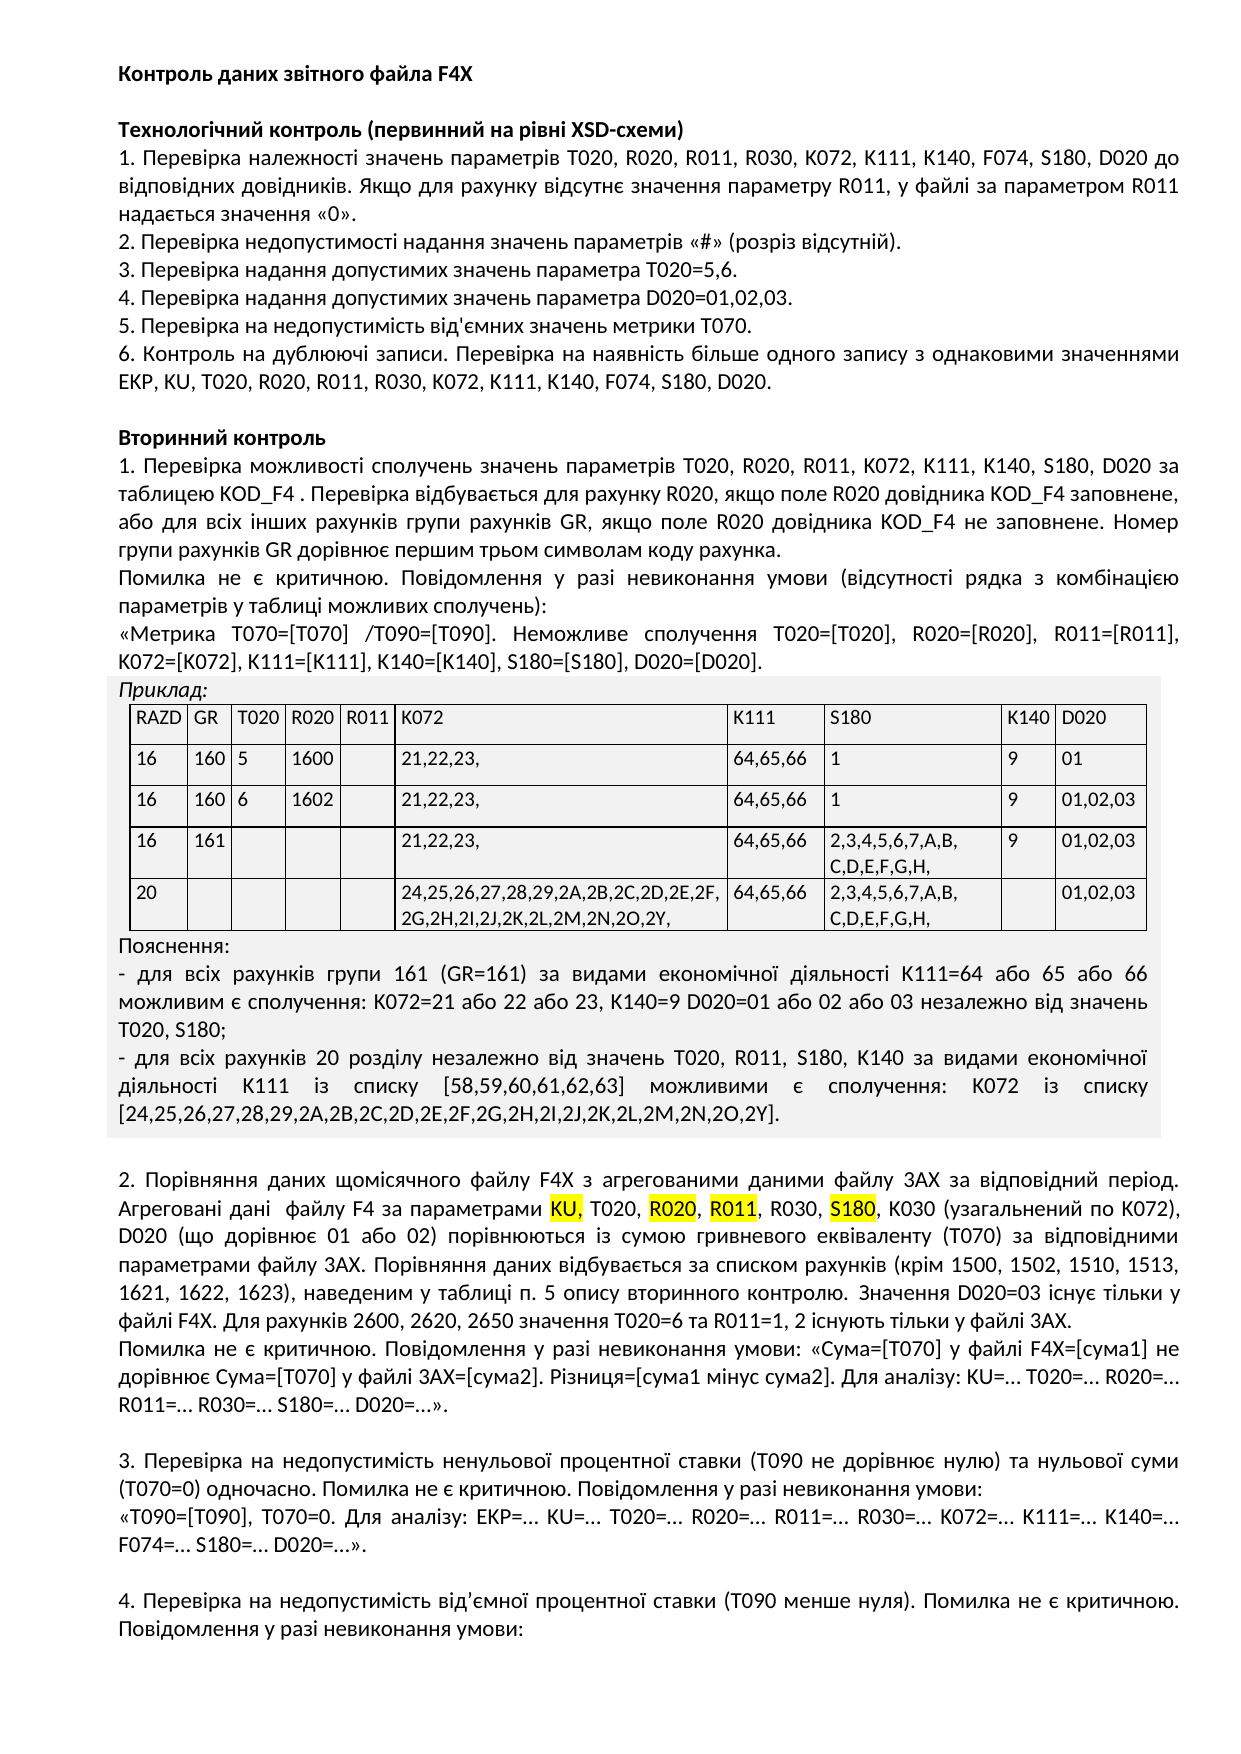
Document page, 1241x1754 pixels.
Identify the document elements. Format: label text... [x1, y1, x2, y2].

text Помилка не є критичною. Повідомлення у разі невиконання умови: «Cума=[T070] у файлі F4X=[сума1] не дорівнює Сума=[T070] у файлі 3AX=[сума2]. Різниця=[сума1 мінус сума2]. Для аналізу: KU=… T020=… R020=… R011=… R030=… S180=… D020=…». [118, 1334, 1181, 1418]
text 1. Перевірка належності значень параметрів T020, R020, R011, R030, K072, K111, K140, F074, S180, D020 до відповідних довідників. Якщо для рахунку відсутнє значення параметру R011, у файлі за параметром R011 надається значення «0». [118, 143, 1181, 227]
text Вторинний контроль [118, 423, 1181, 451]
text 3. Перевірка на недопустимість ненульової процентної ставки (T090 не дорівнює нулю) та нульової суми (T070=0) одночасно. Помилка не є критичною. Повідомлення у разі невиконання умови: [118, 1446, 1181, 1502]
text 4. Перевірка надання допустимих значень параметра D020=01,02,03. [118, 283, 1181, 311]
text Контроль даних звітного файла F4X [118, 59, 1126, 87]
text Технологічний контроль (первинний на рівні XSD-схеми) [118, 115, 1181, 143]
text «T090=[T090], T070=0. Для аналізу: EKP=… KU=… T020=… R020=… R011=… R030=… K072=… K111=… K140=… F074=… S180=… D020=…». [118, 1502, 1181, 1558]
text «Метрика T070=[T070] /T090=[T090]. Неможливе сполучення T020=[T020], R020=[R020], R011=[R011], K072=[K072], K111=[K111], K140=[K140], S180=[S180], D020=[D020]. [118, 619, 1181, 676]
text 1. Перевірка можливості сполучень значень параметрів T020, R020, R011, K072, K111, K140, S180, D020 за таблицею KOD_F4 . Перевірка відбувається для рахунку R020, якщо поле R020 довідника KOD_F4 заповнене, або для всіх інших рахунків групи рахунків GR, якщо поле R020 довідника KOD_F4 не заповнене. Номер групи рахунків GR дорівнює першим трьом символам коду рахунка. [118, 451, 1181, 563]
text 3. Перевірка надання допустимих значень параметра T020=5,6. [118, 255, 1181, 283]
text Помилка не є критичною. Повідомлення у разі невиконання умови (відсутності рядка з комбінацією параметрів у таблиці можливих сполучень): [118, 563, 1181, 619]
table_header Приклад: Пояснення: - для всіх рахунків групи 161 (GR=161) за видами економічної діяльності K111=64 або 65 або 66 можливим є сполучення: K072=21 або 22 або 23, K140=9 D020=01 або 02 або 03 незалежно від значень T020, S180; - для всіх рахунків 20 розділу незалежно від значень T020, R011, S180, K140 за видами економічної діяльності K111 із списку [58,59,60,61,62,63] можливими є сполучення: K072 із списку [24,25,26,27,28,29,2A,2B,2C,2D,2E,2F,2G,2H,2I,2J,2K,2L,2M,2N,2O,2Y]. [107, 676, 1161, 1138]
text 2. Порівняння даних щомісячного файлу F4X з агрегованими даними файлу 3AX за відповідний період. Агреговані дані файлу F4 за параметрами KU, T020, R020, R011, R030, S180, K030 (узагальнений по K072), D020 (що дорівнює 01 або 02) порівнюються із сумою гривневого еквіваленту (T070) за відповідними параметрами файлу 3AX. Порівняння даних відбувається за списком рахунків (крім 1500, 1502, 1510, 1513, 1621, 1622, 1623), наведеним у таблиці п. 5 опису вторинного контролю. Значення D020=03 існує тільки у файлі F4X. Для рахунків 2600, 2620, 2650 значення T020=6 та R011=1, 2 існують тільки у файлі 3AX. [118, 1166, 1181, 1334]
text 6. Контроль на дублюючі записи. Перевірка на наявність більше одного запису з однаковими значеннями EKP, KU, T020, R020, R011, R030, K072, K111, K140, F074, S180, D020. [118, 339, 1181, 395]
text 4. Перевірка на недопустимість від’ємної процентної ставки (Т090 менше нуля). Помилка не є критичною. Повідомлення у разі невиконання умови: [118, 1586, 1181, 1642]
text 5. Перевірка на недопустимість від'ємних значень метрики T070. [118, 311, 1181, 339]
text 2. Перевірка недопустимості надання значень параметрів «#» (розріз відсутній). [118, 227, 1181, 255]
